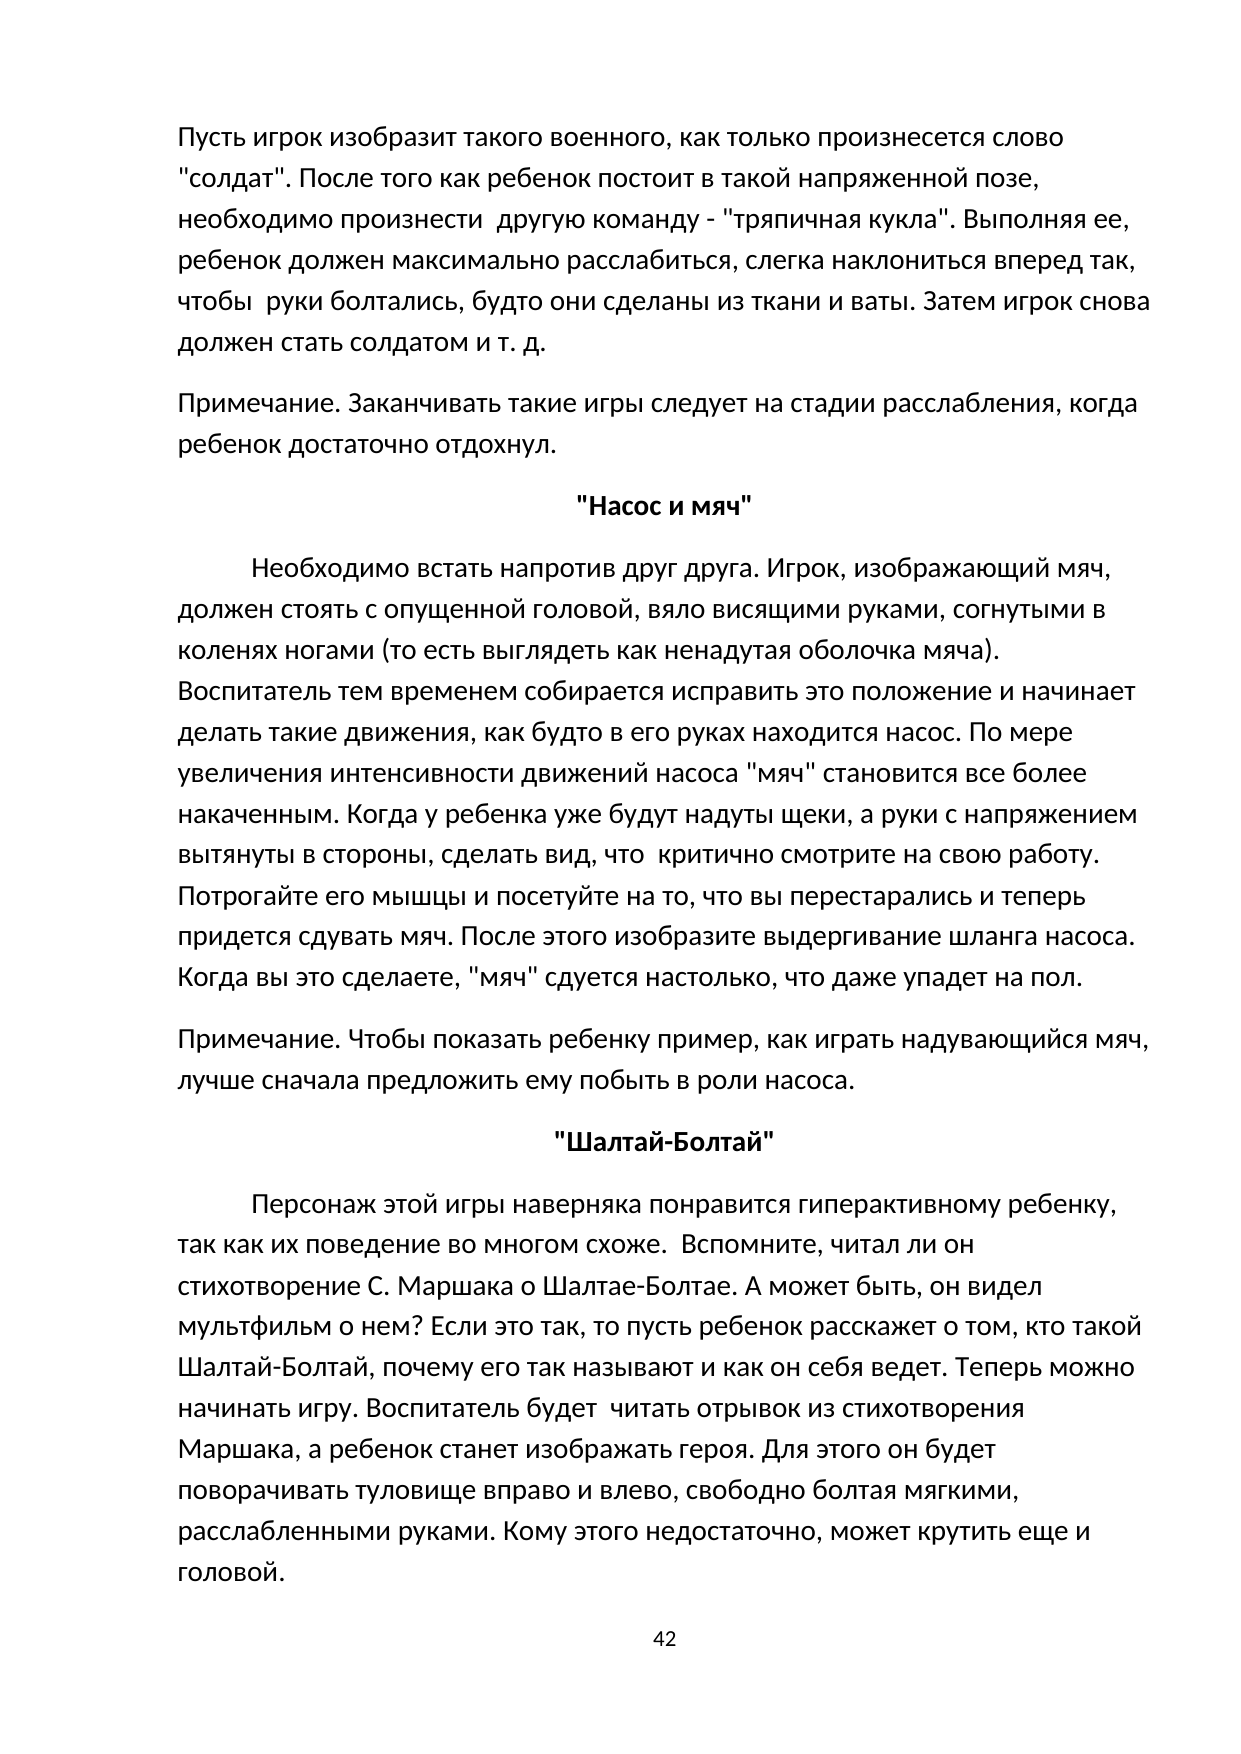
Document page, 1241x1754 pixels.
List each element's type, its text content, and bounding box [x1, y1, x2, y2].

text "Насос и мяч" [177, 487, 1152, 523]
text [177, 118, 1152, 358]
text Примечание. Чтобы показать ребенку пример, как играть надувающийся мяч, лучше сначала предложить ему побыть в роли насоса. [177, 1020, 1152, 1097]
text Необходимо встать напротив друг друга. Игрок, изображающий мяч, должен стоять с опущенной головой, вяло висящими руками, согнутыми в коленях ногами (то есть выглядеть как ненадутая оболочка мяча). Воспитатель тем временем собирается исправить это положение и начинает делать такие движения, как будто в его руках находится насос. По мере увеличения интенсивности движений насоса "мяч" становится все более накаченным. Когда у ребенка уже будут надуты щеки, а руки с напряжением вытянуты в стороны, сделать вид, что критично смотрите на свою работу. Потрогайте его мышцы и посетуйте на то, что вы перестарались и теперь придется сдувать мяч. После этого изобразите выдергивание шланга насоса. Когда вы это сделаете, "мяч" сдуется настолько, что даже упадет на пол. [177, 549, 1152, 994]
text Примечание. Заканчивать такие игры следует на стадии расслабления, когда ребенок достаточно отдохнул. [177, 384, 1152, 461]
text Персонаж этой игры наверняка понравится гиперактивному ребенку, так как их поведение во многом схоже. Вспомните, читал ли он стихотворение С. Маршака о Шалтае-Болтае. А может быть, он видел мультфильм о нем? Если это так, то пусть ребенок расскажет о том, кто такой Шалтай-Болтай, почему его так называют и как он себя ведет. Теперь можно начинать игру. Воспитатель будет читать отрывок из стихотворения Маршака, а ребенок станет изображать героя. Для этого он будет поворачивать туловище вправо и влево, свободно болтая мягкими, расслабленными руками. Кому этого недостаточно, может крутить еще и головой. [177, 1185, 1152, 1589]
text "Шалтай-Болтай" [177, 1123, 1152, 1158]
